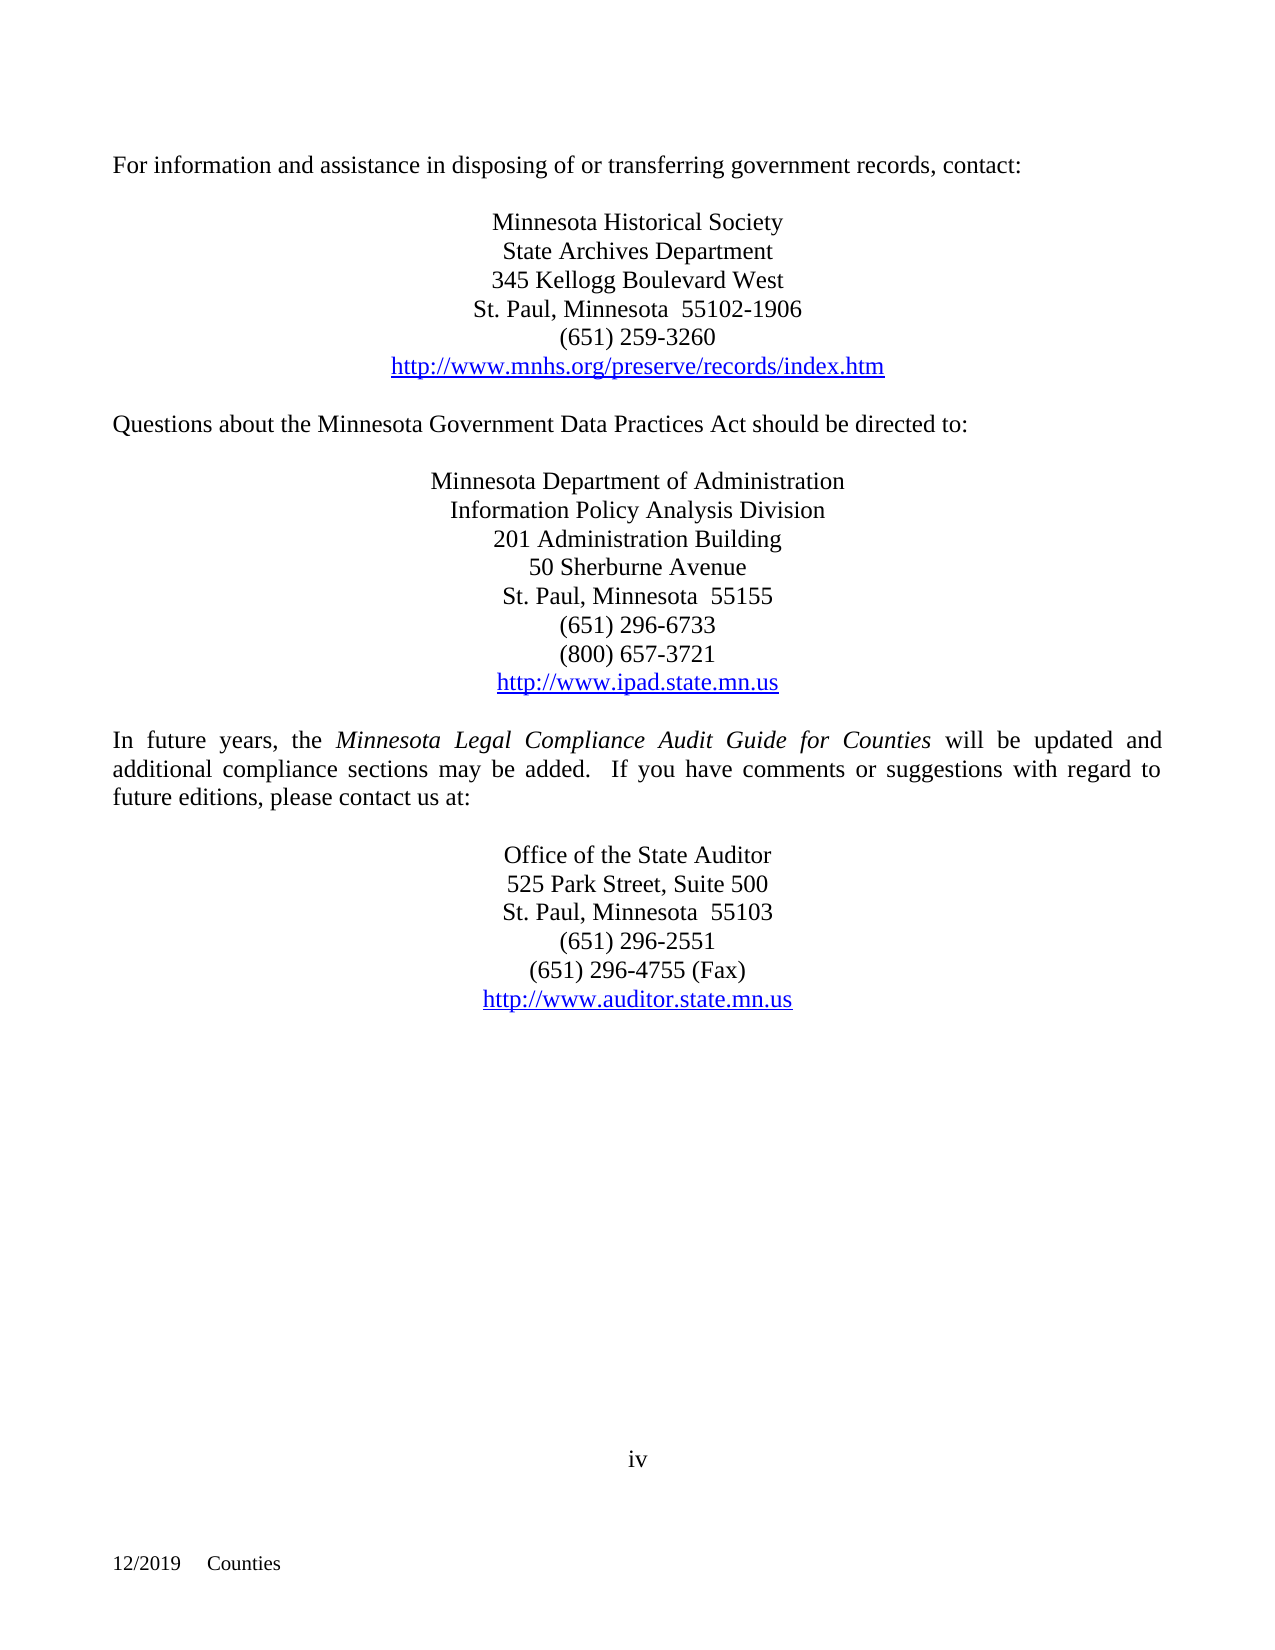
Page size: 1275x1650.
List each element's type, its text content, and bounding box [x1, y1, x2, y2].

text 201 Administration Building [112, 524, 1162, 552]
text http://www.mnhs.org/preserve/records/index.htm [112, 351, 1162, 380]
text http://www.auditor.state.mn.us [112, 984, 1162, 1012]
text In future years, the Minnesota Legal Compliance Audit Guide for Counties will be updated and additional compliance sections may be added. If you have comments or suggestions with regard to future editions, please contact us at: [112, 725, 1162, 811]
text (651) 259-3260 [112, 322, 1162, 351]
text (800) 657-3721 [112, 639, 1162, 667]
text (651) 296-4755 (Fax) [112, 955, 1162, 984]
text (651) 296-6733 [112, 610, 1162, 639]
text (651) 296-2551 [112, 926, 1162, 955]
text Historical Society [112, 207, 1162, 236]
text iv [112, 1444, 1162, 1472]
text http://www.ipad.state.mn.us [112, 667, 1162, 696]
text Information Policy Analysis Division [112, 495, 1162, 524]
text Office of the State Auditor [112, 840, 1162, 869]
text Questions about the Minnesota Government Data Practices Act should be directed to: [112, 409, 1237, 437]
text For information and assistance in disposing of or transferring government records, contact: [112, 150, 1162, 179]
text State Archives Department [112, 236, 1162, 265]
text Minnesota Department of Administration [112, 466, 1162, 495]
